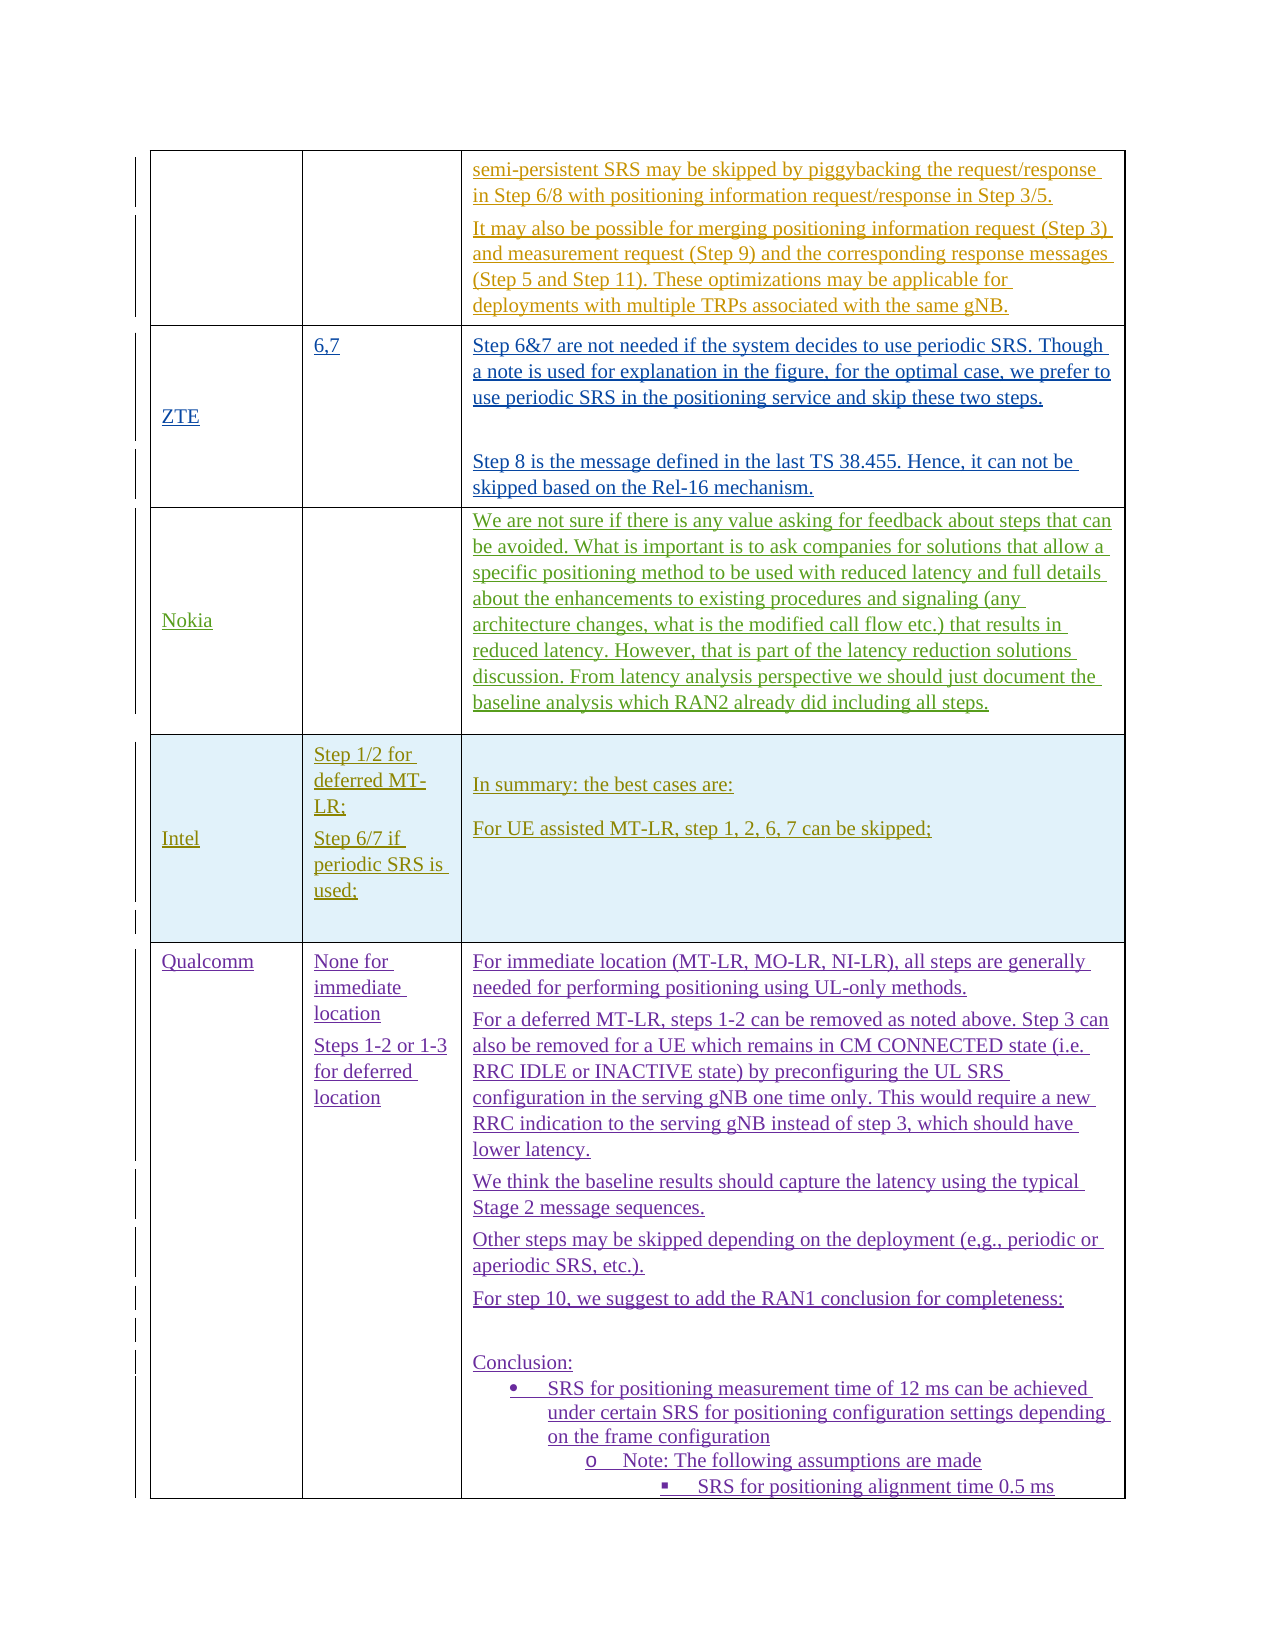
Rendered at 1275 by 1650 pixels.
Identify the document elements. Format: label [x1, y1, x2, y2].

table_cell [151, 943, 302, 1498]
table_cell [151, 151, 302, 325]
table_cell [303, 151, 461, 325]
table_cell [462, 943, 1124, 1498]
table_cell [462, 326, 1124, 507]
table_cell [151, 326, 302, 507]
table_cell [462, 508, 1124, 734]
table_cell [303, 943, 461, 1498]
table_cell [303, 326, 461, 507]
table_cell [151, 508, 302, 734]
table_cell [462, 151, 1124, 325]
table_cell [303, 508, 461, 734]
